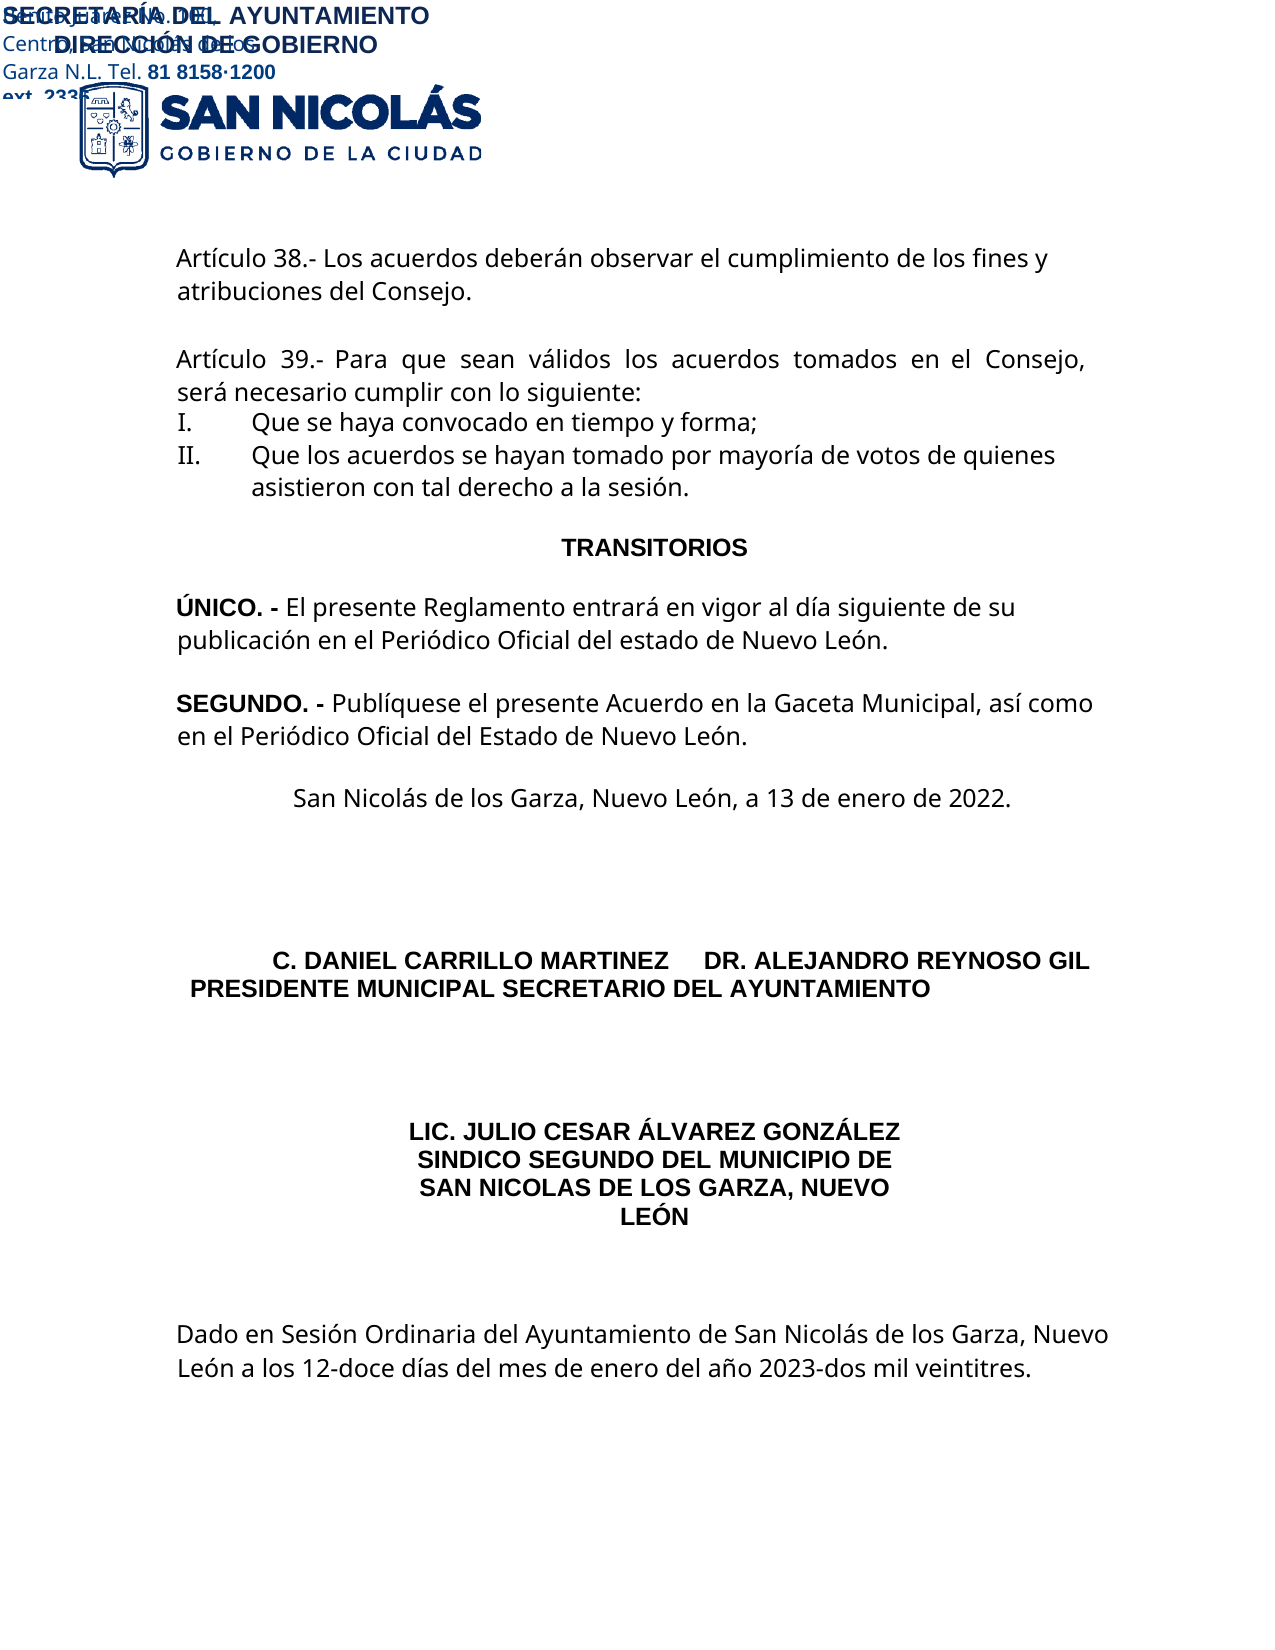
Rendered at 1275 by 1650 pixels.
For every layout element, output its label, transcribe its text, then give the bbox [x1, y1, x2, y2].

picture [79, 82, 482, 178]
text ÚNICO. - El presente Reglamento entrará en vigor al día siguiente de su publicación en el Periódico Oficial del estado de Nuevo León. [176, 590, 1127, 657]
text Dado en Sesión Ordinaria del Ayuntamiento de San Nicolás de los Garza, Nuevo León a los 12-doce días del mes de enero del año 2023-dos mil veintitres. [176, 1316, 1127, 1384]
text SEGUNDO. - Publíquese el presente Acuerdo en la Gaceta Municipal, así como en el Periódico Oficial del Estado de Nuevo León. [176, 686, 1127, 752]
subtitle C. DANIEL CARRILLO MARTINEZ DR. ALEJANDRO REYNOSO GIL PRESIDENTE MUNICIPAL SECRETARIO DEL AYUNTAMIENTO [190, 946, 1091, 1003]
list Que los acuerdos se hayan tomado por mayoría de votos de quienes asistieron con tal derecho a la sesión. [177, 437, 1128, 504]
text Artículo 39.- Para que sean válidos los acuerdos tomados en el Consejo, será necesario cumplir con lo siguiente: [176, 342, 1127, 408]
text Artículo 38.- Los acuerdos deberán observar el cumplimiento de los fines y atribuciones del Consejo. [176, 241, 1156, 307]
text LIC. JULIO CESAR ÁLVAREZ GONZÁLEZ SINDICO SEGUNDO DEL MUNICIPIO DE SAN NICOLAS DE LOS GARZA, NUEVO LEÓN [387, 1118, 922, 1230]
list Que se haya convocado en tiempo y forma; [177, 408, 1162, 437]
subtitle TRANSITORIOS [187, 533, 1122, 562]
text San Nicolás de los Garza, Nuevo León, a 13 de enero de 2022. [187, 781, 1117, 815]
